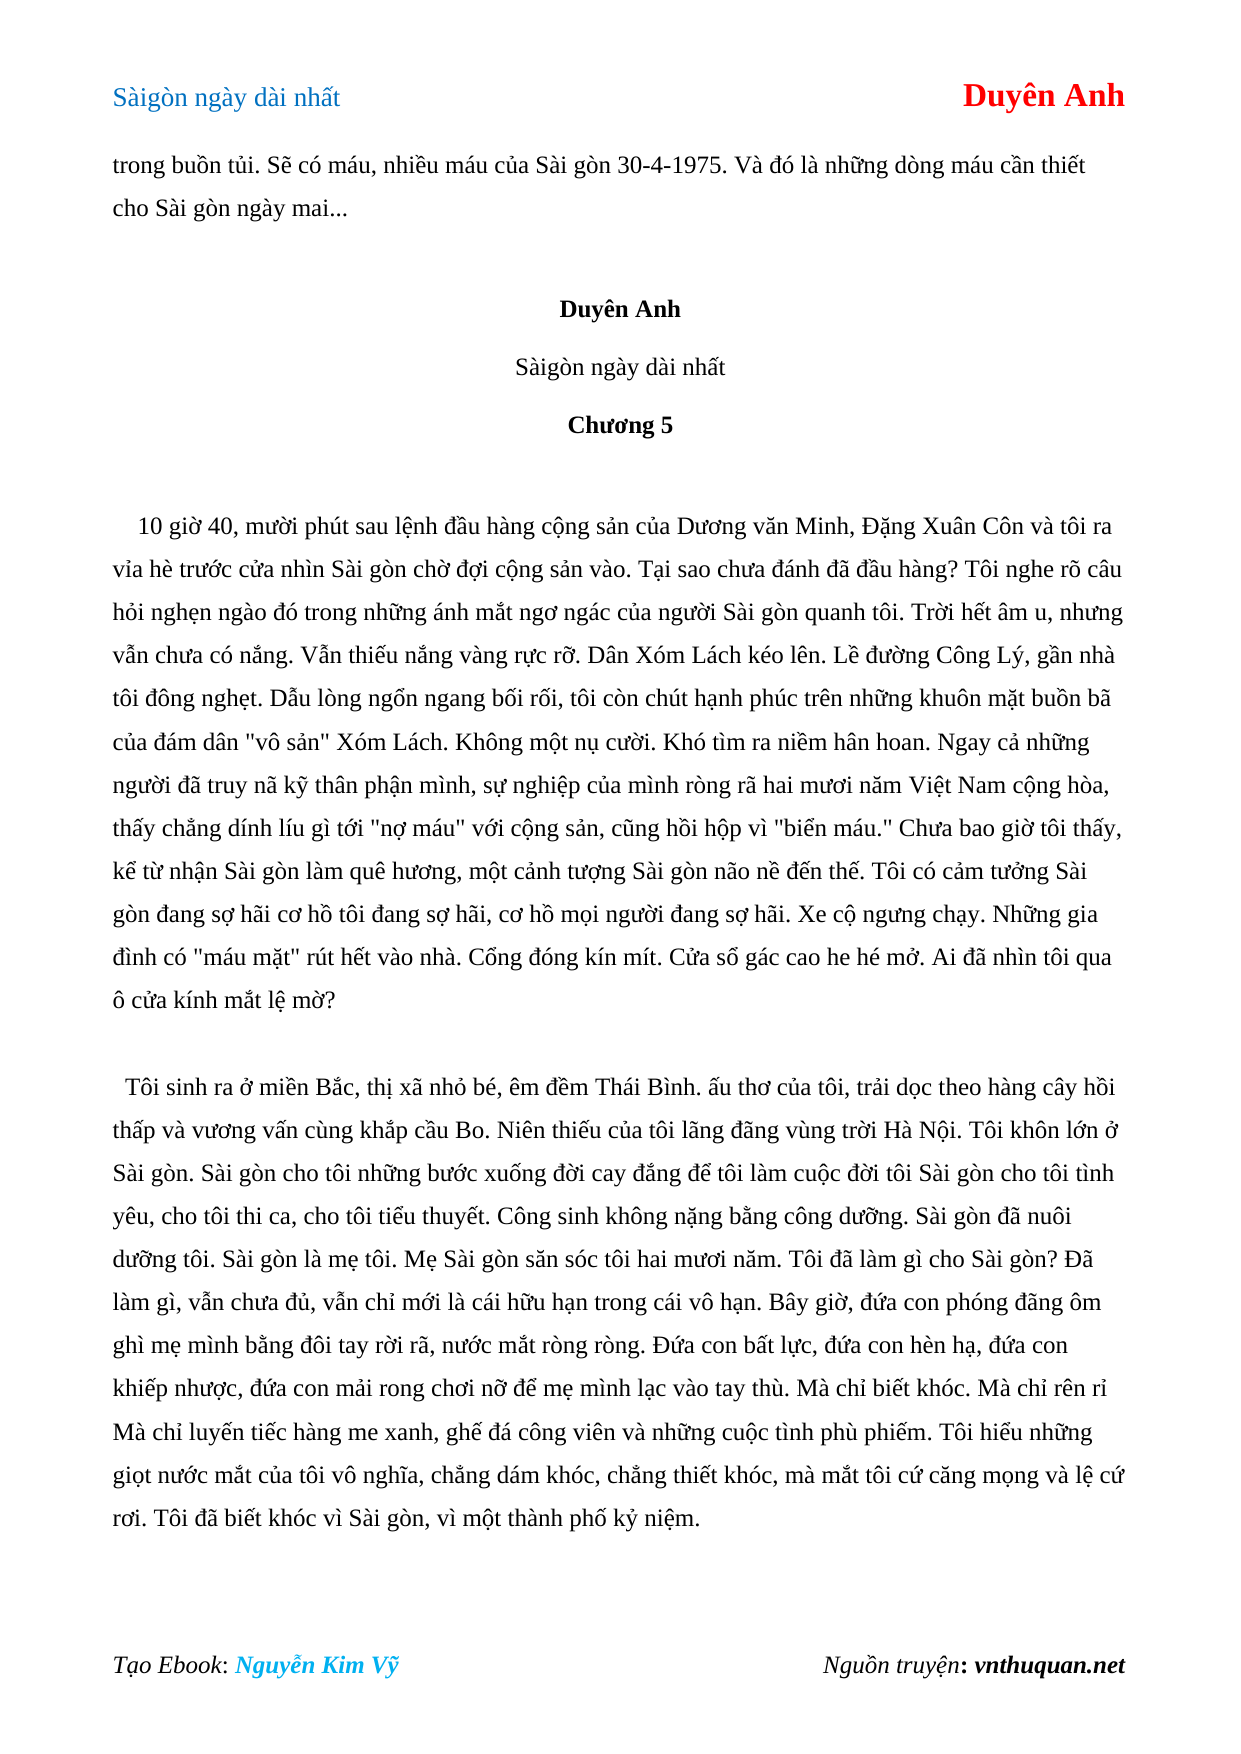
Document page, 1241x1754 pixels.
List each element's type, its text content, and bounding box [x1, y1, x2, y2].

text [112, 468, 1128, 1575]
text Duyên Anh [112, 294, 1128, 323]
text Chương 5 [112, 410, 1128, 439]
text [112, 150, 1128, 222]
text Sàigòn ngày dài nhất [112, 352, 1128, 381]
